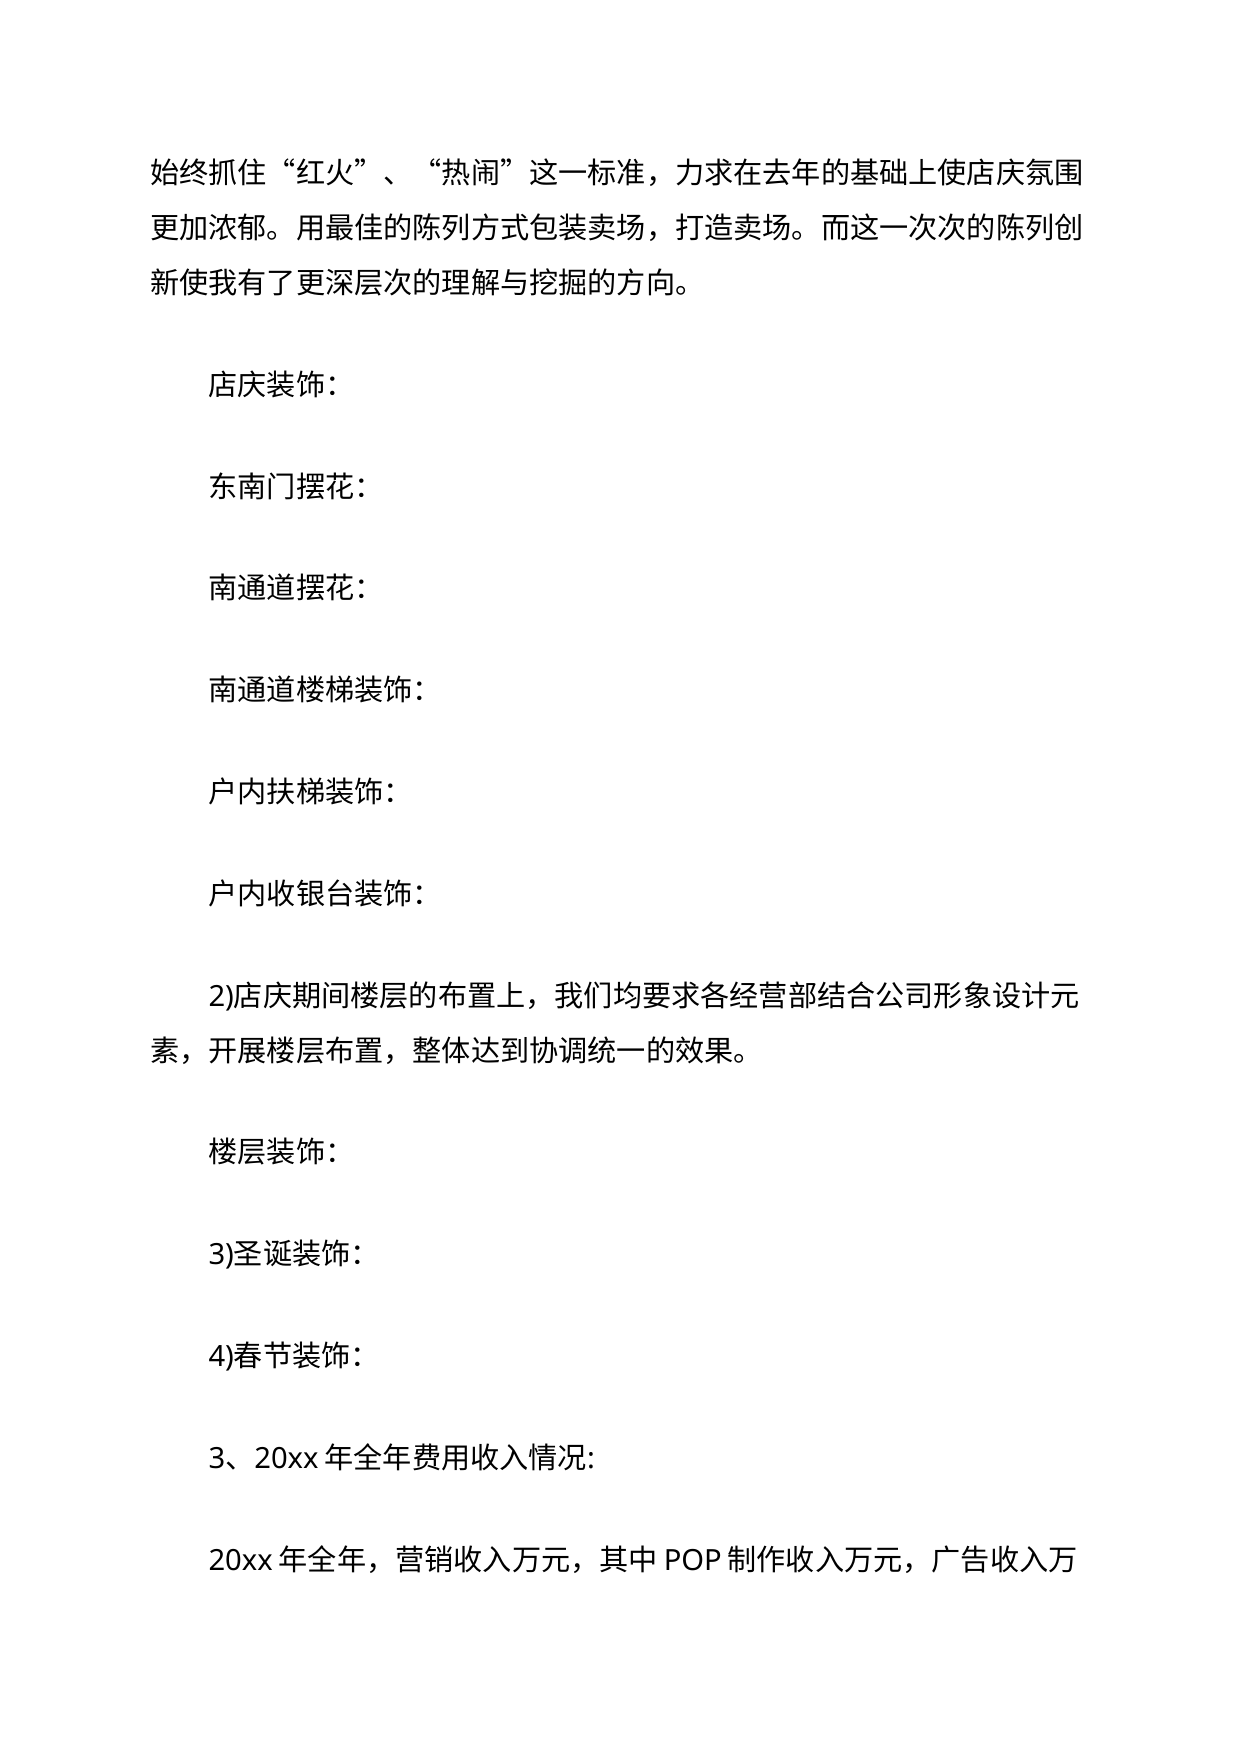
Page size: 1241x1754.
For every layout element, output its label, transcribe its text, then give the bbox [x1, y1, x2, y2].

text 南通道楼梯装饰： [150, 667, 1090, 709]
text 2)店庆期间楼层的布置上，我们均要求各经营部结合公司形象设计元素，开展楼层布置，整体达到协调统一的效果。 [150, 972, 1090, 1069]
text 楼层装饰： [150, 1129, 1090, 1171]
text 户内扶梯装饰： [150, 769, 1090, 811]
text 南通道摆花： [150, 565, 1090, 607]
text 3、20xx年全年费用收入情况: [150, 1435, 1090, 1477]
text 3)圣诞装饰： [150, 1231, 1090, 1273]
text 4)春节装饰： [150, 1333, 1090, 1375]
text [150, 150, 1090, 302]
text 户内收银台装饰： [150, 870, 1090, 913]
text 店庆装饰： [150, 362, 1090, 404]
text 东南门摆花： [150, 463, 1090, 506]
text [150, 1537, 1090, 1579]
